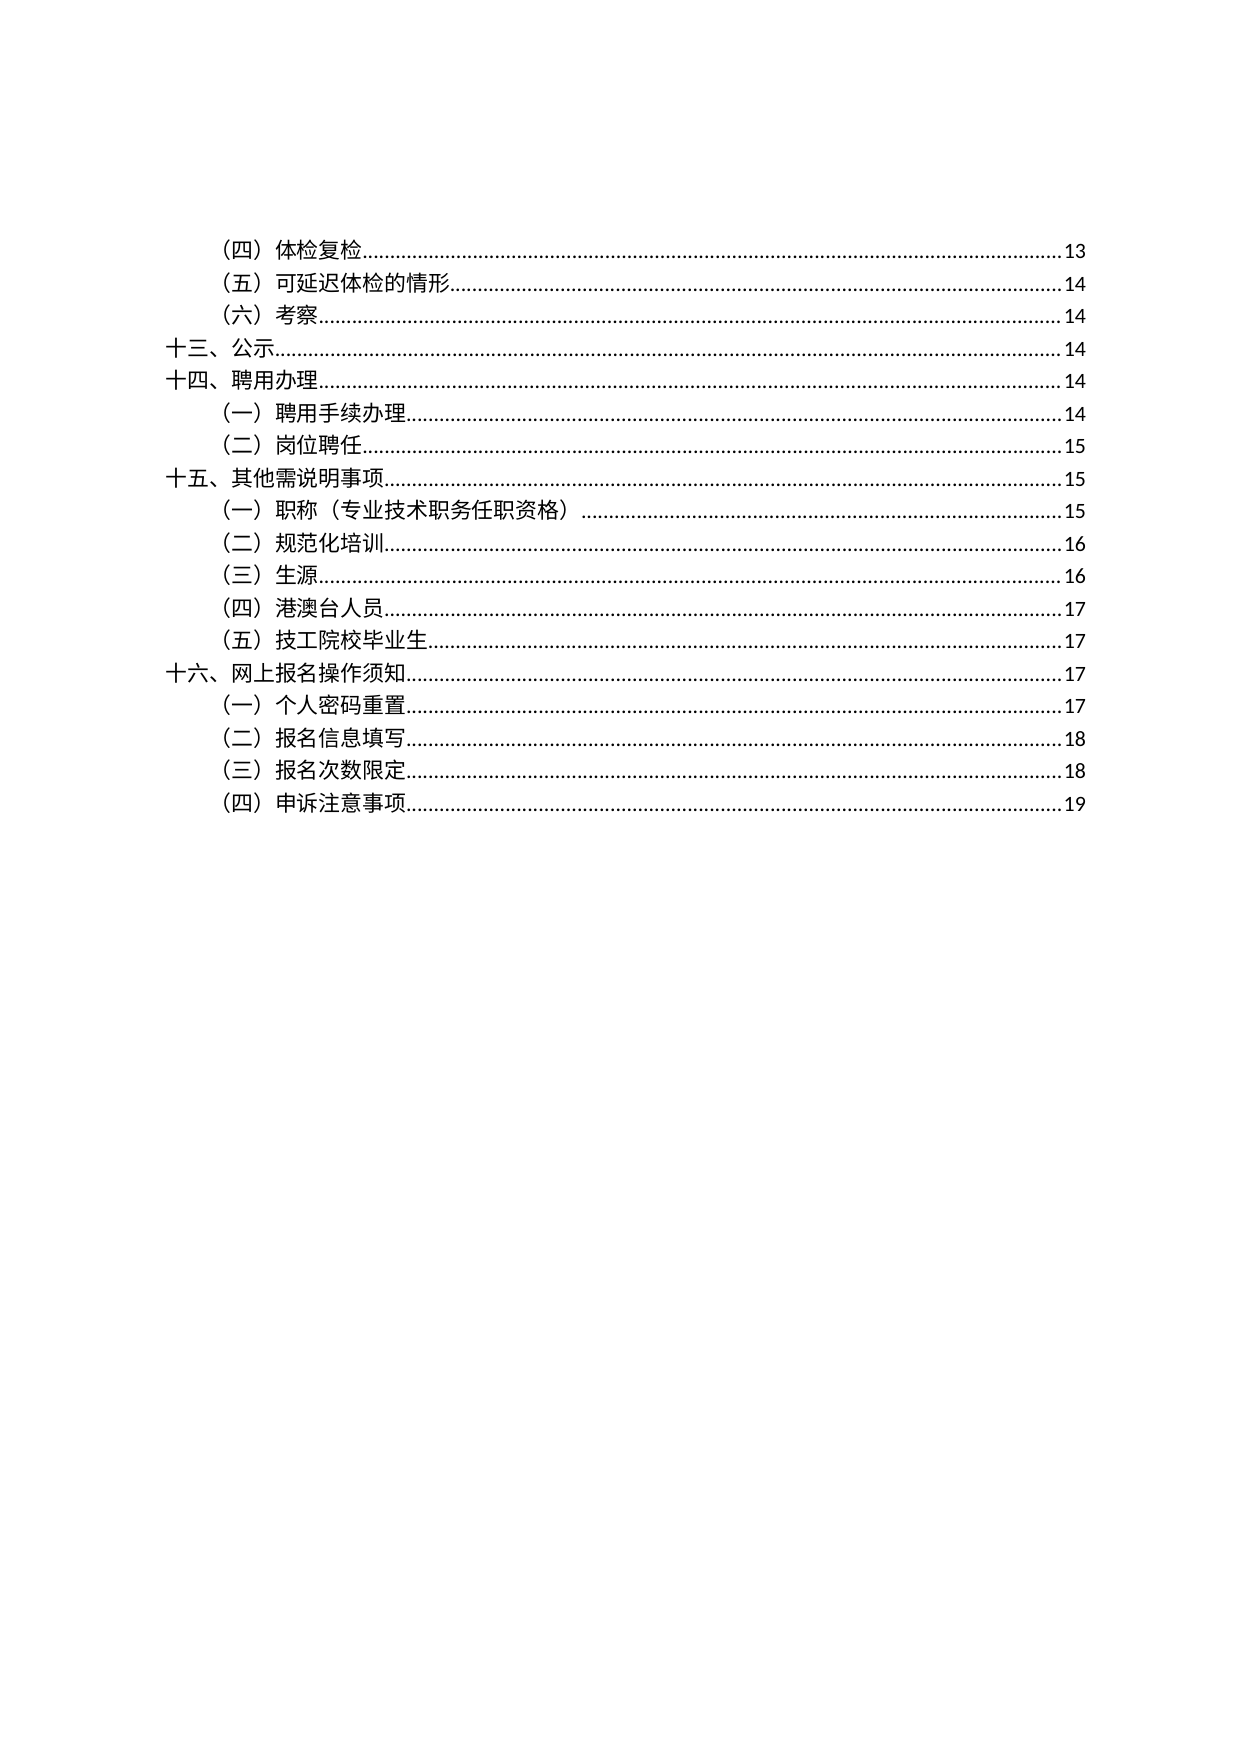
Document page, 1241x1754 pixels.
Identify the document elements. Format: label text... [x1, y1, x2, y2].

text （四）港澳台人员 17 [209, 590, 1087, 623]
text （一）聘用手续办理 14 [209, 395, 1087, 428]
text （二）报名信息填写 18 [209, 720, 1087, 753]
text 十六、网上报名操作须知 17 [165, 655, 1087, 688]
text 十四、聘用办理 14 [165, 363, 1087, 395]
text （一）个人密码重置 17 [209, 688, 1087, 720]
text （三）报名次数限定 18 [209, 753, 1087, 785]
text （三）生源 16 [209, 558, 1087, 590]
text 十五、其他需说明事项 15 [165, 460, 1087, 493]
text （五）可延迟体检的情形 14 [209, 265, 1087, 298]
text （四）体检复检 13 [209, 233, 1087, 265]
text （二）规范化培训 16 [209, 525, 1087, 558]
text （六）考察 14 [209, 298, 1087, 330]
text （一）职称（专业技术职务任职资格） 15 [209, 493, 1087, 525]
text （四）申诉注意事项 19 [209, 785, 1087, 818]
text （五）技工院校毕业生 17 [209, 623, 1087, 655]
text 十三、公示 14 [165, 330, 1087, 363]
text （二）岗位聘任 15 [209, 428, 1087, 460]
